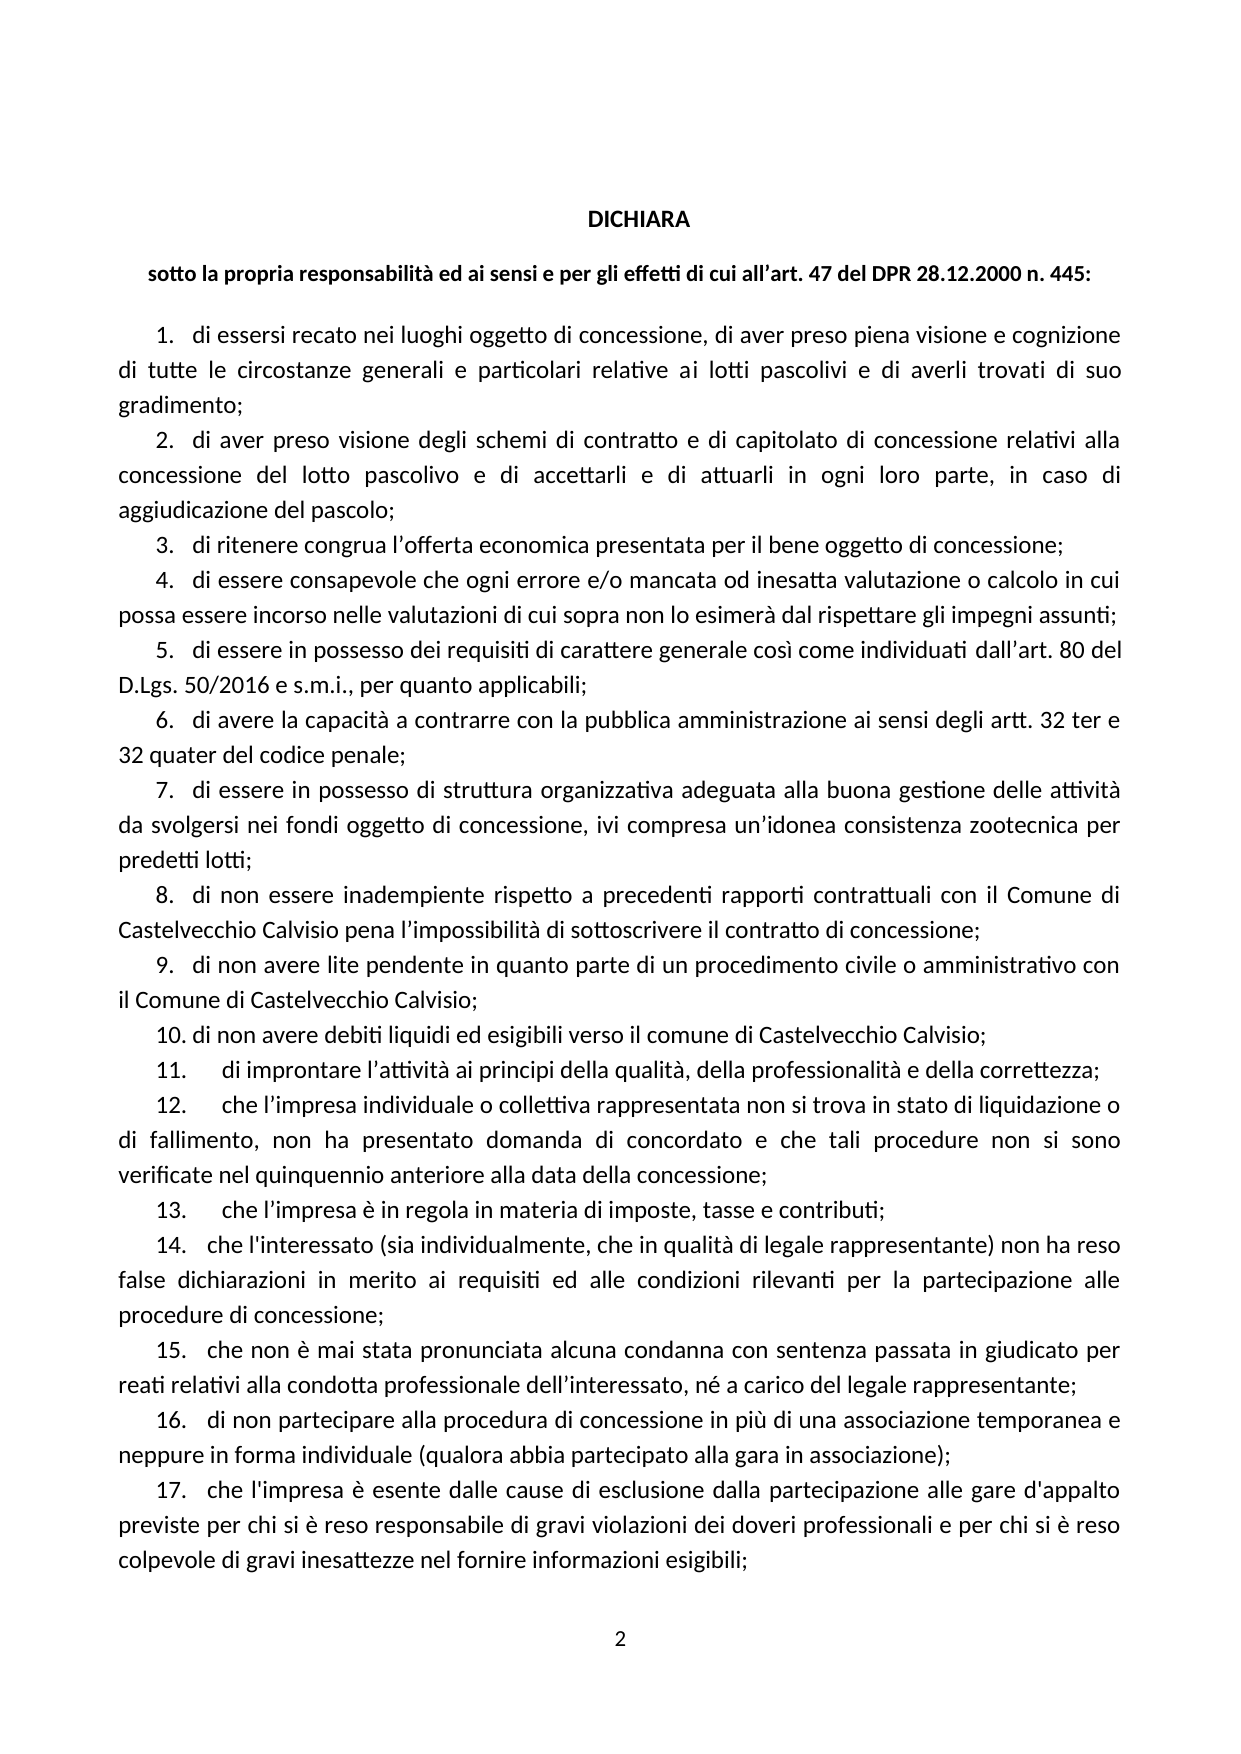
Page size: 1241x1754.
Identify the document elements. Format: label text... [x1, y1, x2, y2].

list di essere consapevole che ogni errore e/o mancata od inesatta valutazione o calcolo in cui possa essere incorso nelle valutazioni di cui sopra non lo esimerà dal rispettare gli impegni assunti; [118, 564, 1122, 629]
list di essere in possesso dei requisiti di carattere generale così come individuati dall’art. 80 del D.Lgs. 50/2016 e s.m.i., per quanto applicabili; [118, 634, 1122, 699]
list di avere la capacità a contrarre con la pubblica amministrazione ai sensi degli artt. 32 ter e 32 quater del codice penale; [118, 704, 1122, 769]
list che l'interessato (sia individualmente, che in qualità di legale rappresentante) non ha reso false dichiarazioni in merito ai requisiti ed alle condizioni rilevanti per la partecipazione alle procedure di concessione; [118, 1229, 1122, 1329]
list che l’impresa individuale o collettiva rappresentata non si trova in stato di liquidazione o di fallimento, non ha presentato domanda di concordato e che tali procedure non si sono verificate nel quinquennio anteriore alla data della concessione; [118, 1089, 1122, 1189]
list di non partecipare alla procedura di concessione in più di una associazione temporanea e neppure in forma individuale (qualora abbia partecipato alla gara in associazione); [118, 1404, 1122, 1469]
list di essersi recato nei luoghi oggetto di concessione, di aver preso piena visione e cognizione di tutte le circostanze generali e particolari relative ai lotti pascolivi e di averli trovati di suo gradimento; [118, 319, 1122, 419]
list che l'impresa è esente dalle cause di esclusione dalla partecipazione alle gare d'appalto previste per chi si è reso responsabile di gravi violazioni dei doveri professionali e per chi si è reso colpevole di gravi inesattezze nel fornire informazioni esigibili; [118, 1474, 1122, 1574]
list di non avere lite pendente in quanto parte di un procedimento civile o amministrativo con il Comune di Castelvecchio Calvisio; [118, 949, 1122, 1014]
list di non essere inadempiente rispetto a precedenti rapporti contrattuali con il Comune di Castelvecchio Calvisio pena l’impossibilità di sottoscrivere il contratto di concessione; [118, 879, 1122, 944]
list che l’impresa è in regola in materia di imposte, tasse e contributi; [118, 1194, 1122, 1224]
text DICHIARA [156, 203, 1122, 234]
list di non avere debiti liquidi ed esigibili verso il comune di Castelvecchio Calvisio; [118, 1019, 1122, 1049]
list di essere in possesso di struttura organizzativa adeguata alla buona gestione delle attività da svolgersi nei fondi oggetto di concessione, ivi compresa un’idonea consistenza zootecnica per predetti lotti; [118, 774, 1122, 874]
list di aver preso visione degli schemi di contratto e di capitolato di concessione relativi alla concessione del lotto pascolivo e di accettarli e di attuarli in ogni loro parte, in caso di aggiudicazione del pascolo; [118, 424, 1122, 524]
list di improntare l’attività ai principi della qualità, della professionalità e della correttezza; [118, 1054, 1122, 1084]
list che non è mai stata pronunciata alcuna condanna con sentenza passata in giudicato per reati relativi alla condotta professionale dell’interessato, né a carico del legale rappresentante; [118, 1334, 1122, 1399]
list di ritenere congrua l’offerta economica presentata per il bene oggetto di concessione; [118, 529, 1122, 559]
text sotto la propria responsabilità ed ai sensi e per gli effetti di cui all’art. 47 del DPR 28.12.2000 n. 445: [118, 259, 1122, 287]
